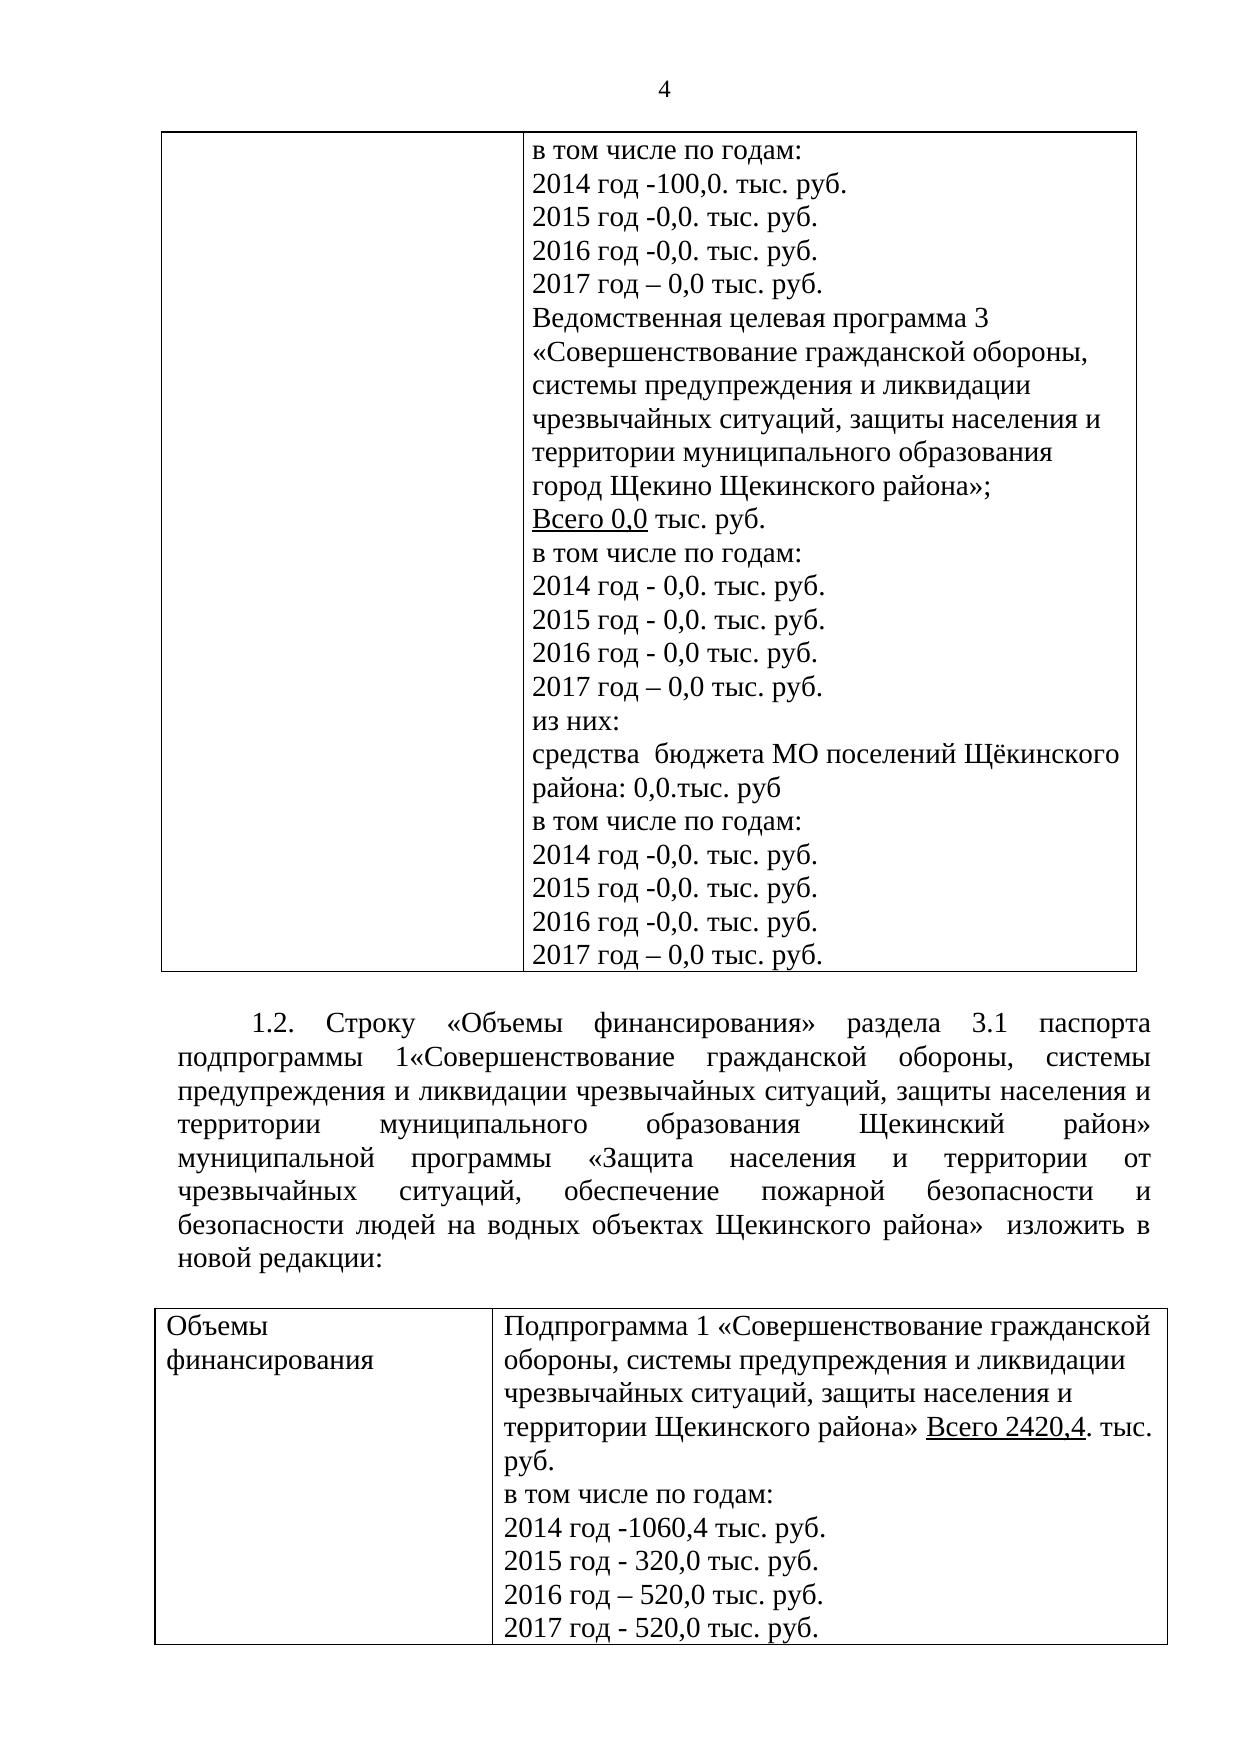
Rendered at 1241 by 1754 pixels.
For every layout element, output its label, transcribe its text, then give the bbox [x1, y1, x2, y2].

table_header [156, 1309, 492, 1644]
text 1.2. Строку «Объемы финансирования» раздела 3.1 паспорта подпрограммы 1«Совершенствование гражданской обороны, системы предупреждения и ликвидации чрезвычайных ситуаций, защиты населения и территории муниципального образования Щекинский район» муниципальной программы «Защита населения и территории от чрезвычайных ситуаций, обеспечение пожарной безопасности и безопасности людей на водных объектах Щекинского района» изложить в новой редакции: [177, 1006, 1152, 1274]
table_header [162, 133, 523, 971]
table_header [524, 133, 1136, 971]
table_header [493, 1309, 1167, 1644]
